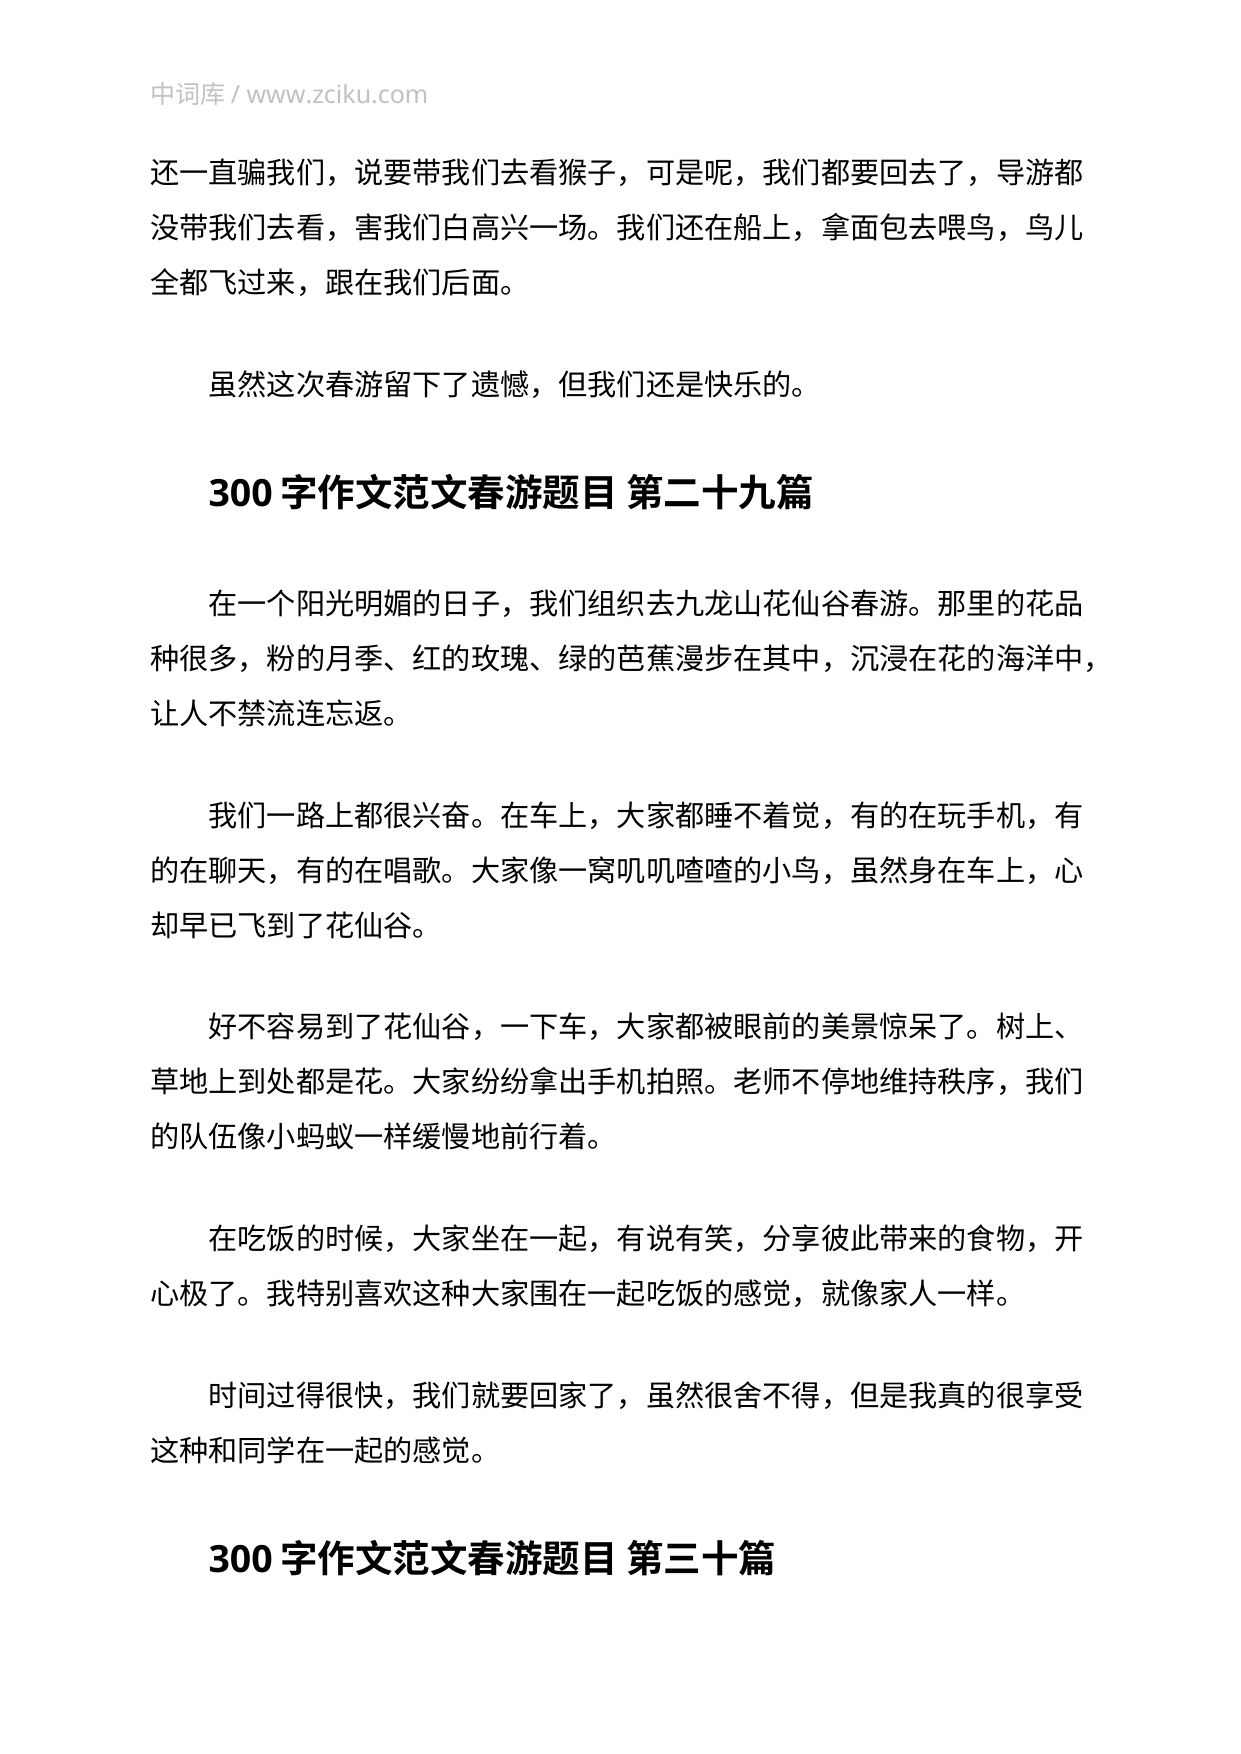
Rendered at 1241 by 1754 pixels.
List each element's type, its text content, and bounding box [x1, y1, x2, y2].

text 时间过得很快，我们就要回家了，虽然很舍不得，但是我真的很享受这种和同学在一起的感觉。 [150, 1372, 1090, 1469]
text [150, 150, 1090, 302]
text 好不容易到了花仙谷，一下车，大家都被眼前的美景惊呆了。树上、草地上到处都是花。大家纷纷拿出手机拍照。老师不停地维持秩序，我们的队伍像小蚂蚁一样缓慢地前行着。 [150, 1004, 1090, 1156]
text 虽然这次春游留下了遗憾，但我们还是快乐的。 [150, 362, 1090, 404]
text 300字作文范文春游题目 第三十篇 [150, 1529, 1090, 1583]
text 在一个阳光明媚的日子，我们组织去九龙山花仙谷春游。那里的花品种很多，粉的月季、红的玫瑰、绿的芭蕉漫步在其中，沉浸在花的海洋中，让人不禁流连忘返。 [150, 581, 1090, 733]
text 300字作文范文春游题目 第二十九篇 [150, 463, 1090, 518]
text 在吃饭的时候，大家坐在一起，有说有笑，分享彼此带来的食物，开心极了。我特别喜欢这种大家围在一起吃饭的感觉，就像家人一样。 [150, 1216, 1090, 1313]
text 我们一路上都很兴奋。在车上，大家都睡不着觉，有的在玩手机，有的在聊天，有的在唱歌。大家像一窝叽叽喳喳的小鸟，虽然身在车上，心却早已飞到了花仙谷。 [150, 792, 1090, 944]
